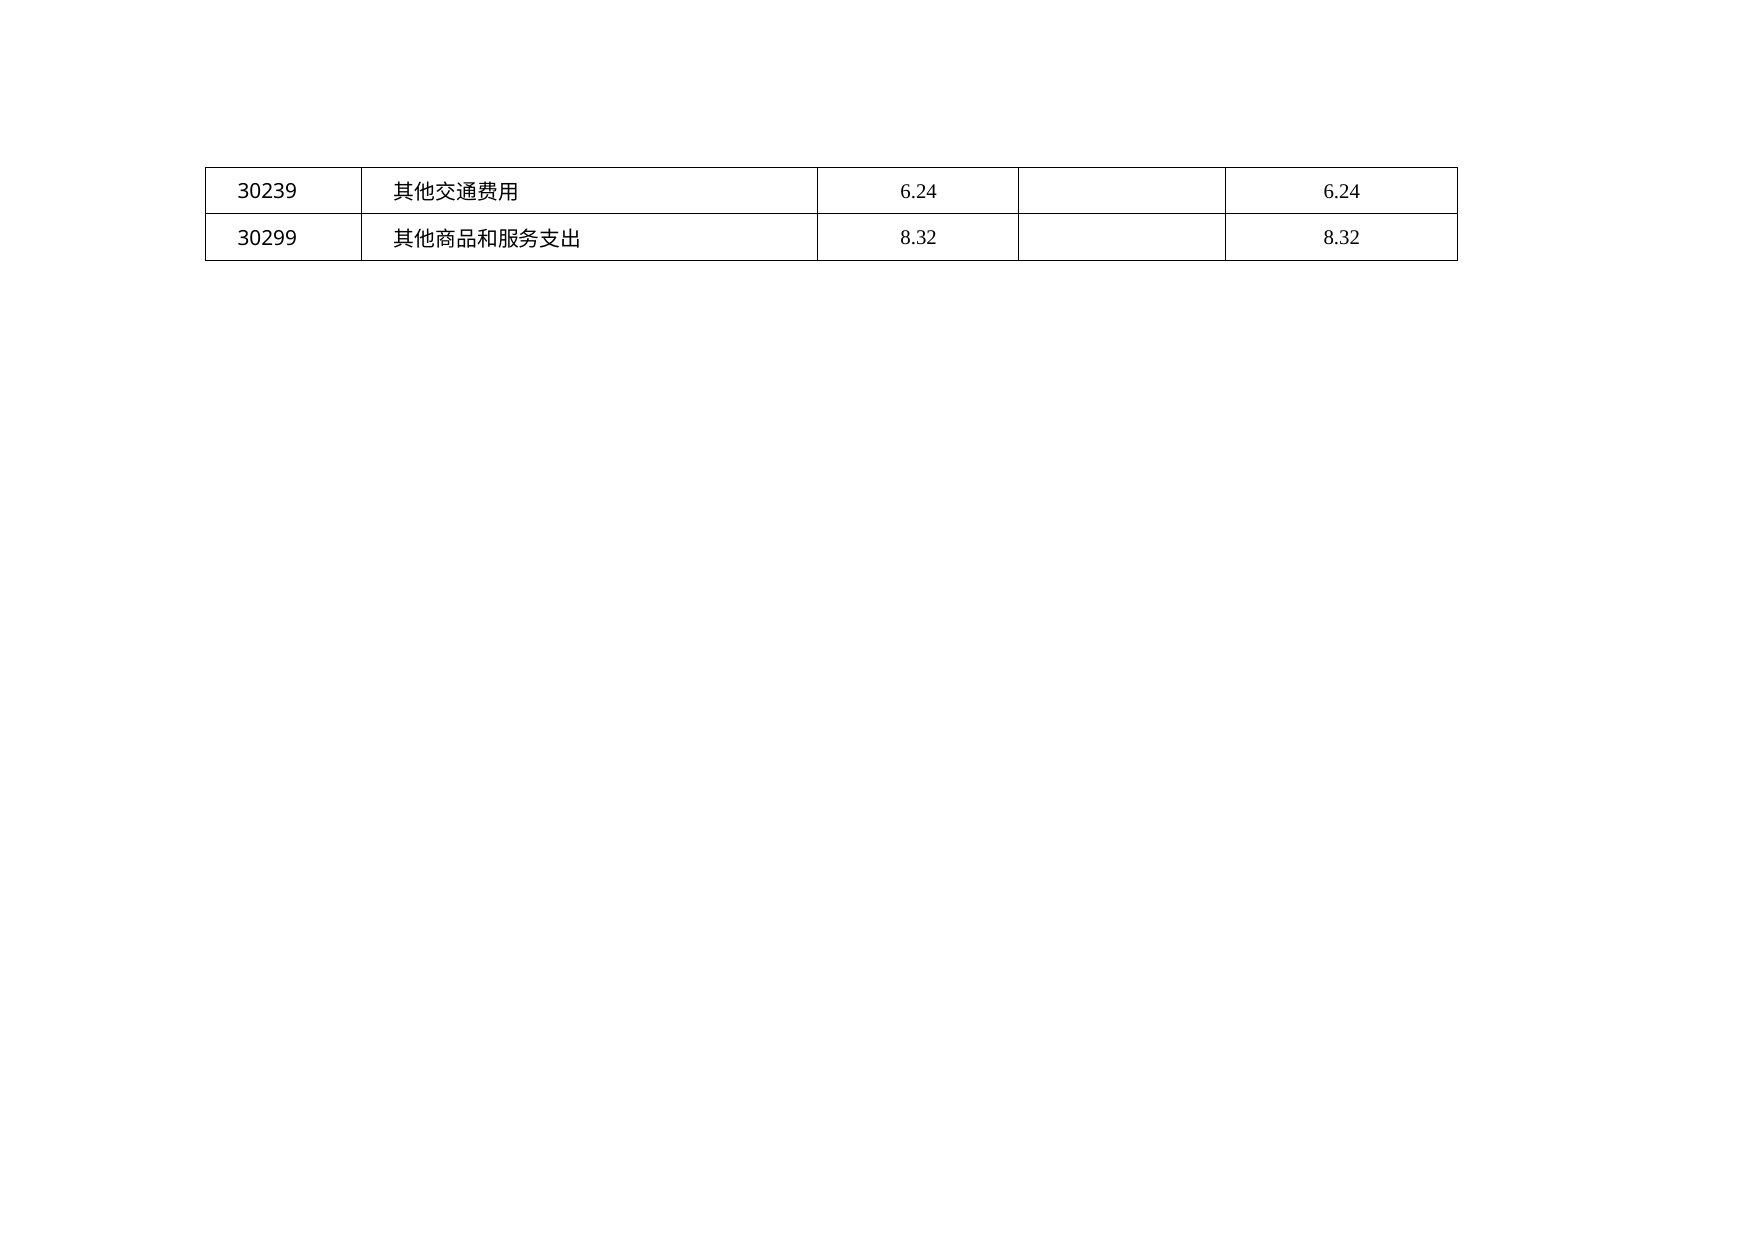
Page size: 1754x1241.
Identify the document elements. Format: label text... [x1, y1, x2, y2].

table_cell 其他商品和服务支出 [362, 214, 817, 260]
table_cell 8.32 [1226, 214, 1457, 260]
table_cell 30299 [206, 214, 361, 260]
table_cell [1019, 214, 1225, 260]
table_cell 6.24 [818, 168, 1018, 213]
table_cell 8.32 [818, 214, 1018, 260]
table_cell 30239 [206, 168, 361, 213]
table_cell 其他交通费用 [362, 168, 817, 213]
table_cell [1019, 168, 1225, 213]
table_cell 6.24 [1226, 168, 1457, 213]
